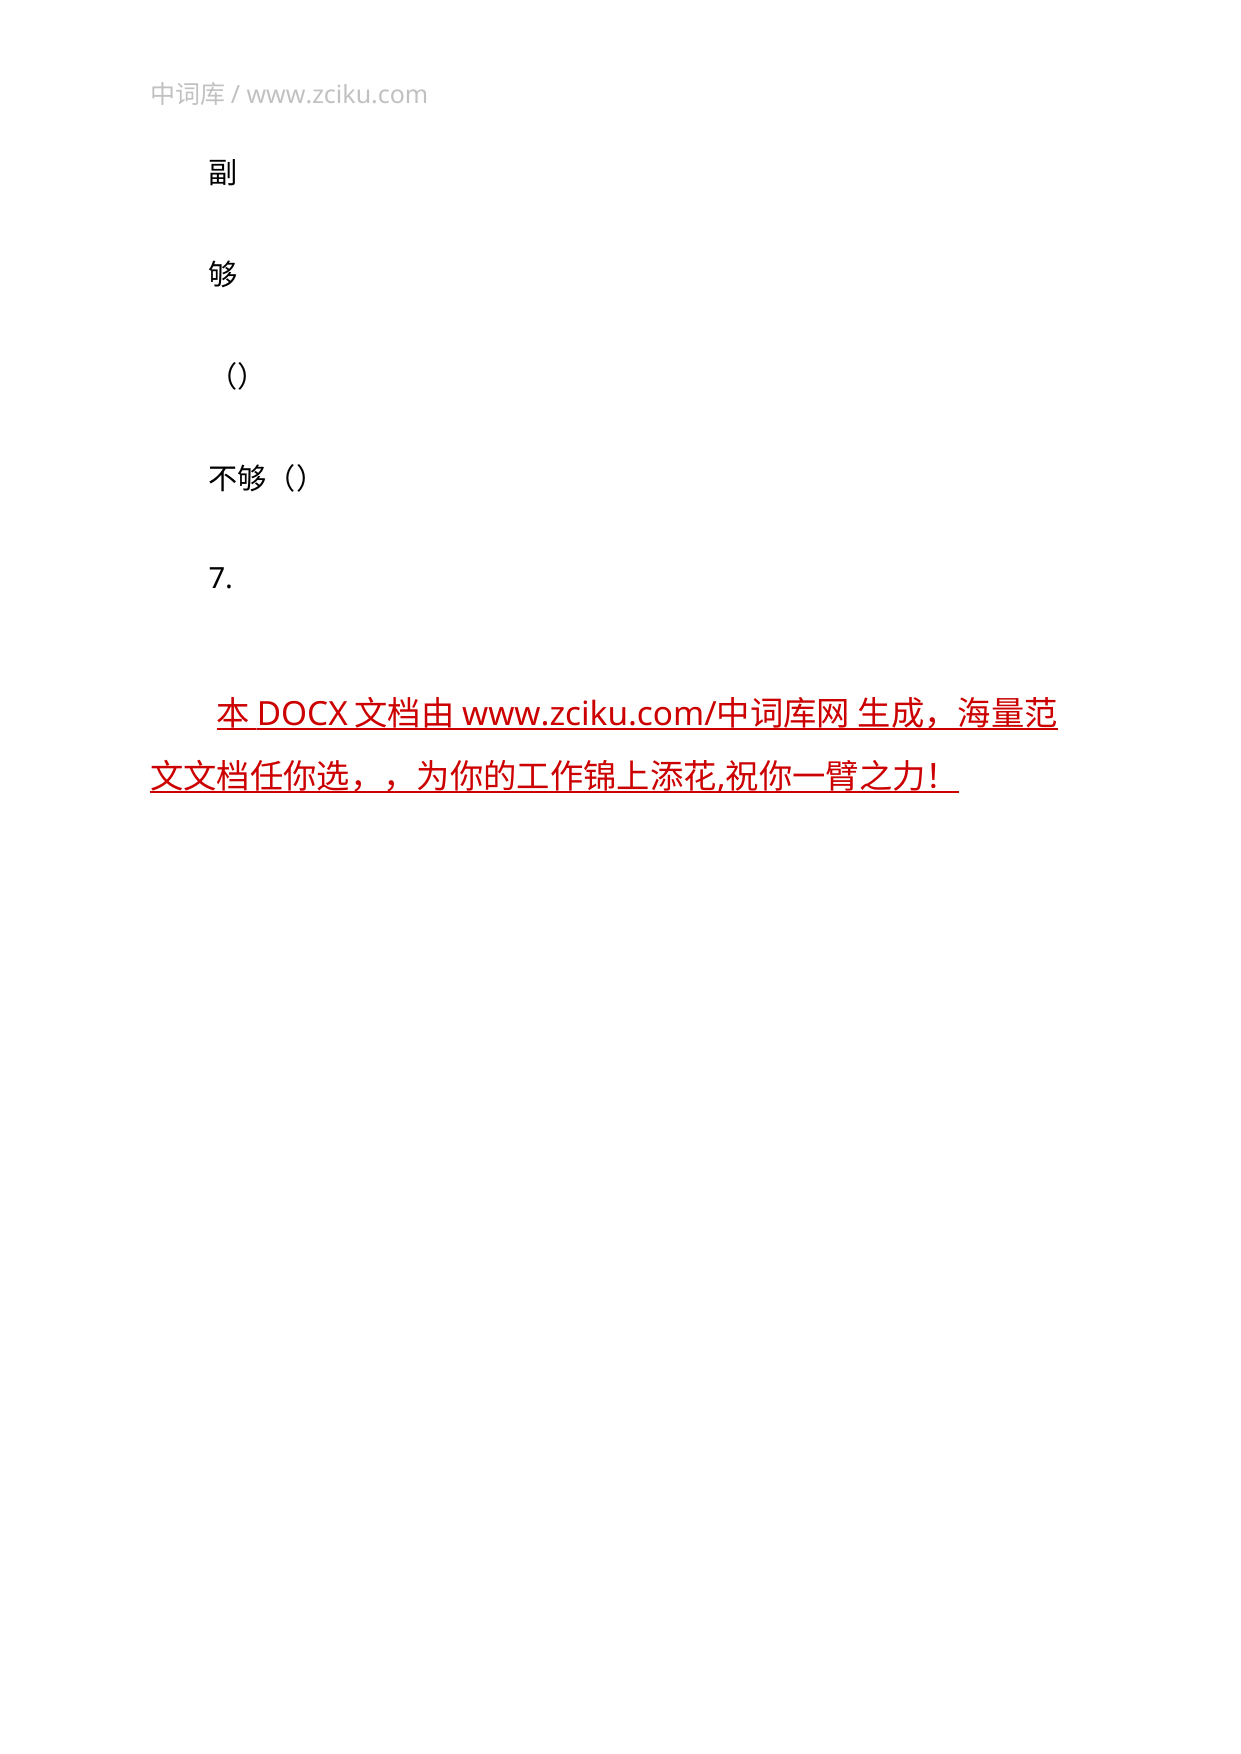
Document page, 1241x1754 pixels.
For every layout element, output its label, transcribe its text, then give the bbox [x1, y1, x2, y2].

text 不够（） [150, 455, 1090, 498]
text 本DOCX文档由 www.zciku.com/中词库网 生成，海量范文文档任你选，，为你的工作锦上添花,祝你一臂之力！ [150, 687, 1090, 798]
text 7. [150, 557, 1090, 597]
text （） [150, 353, 1090, 396]
text 副 [150, 150, 1090, 192]
text 够 [150, 252, 1090, 294]
